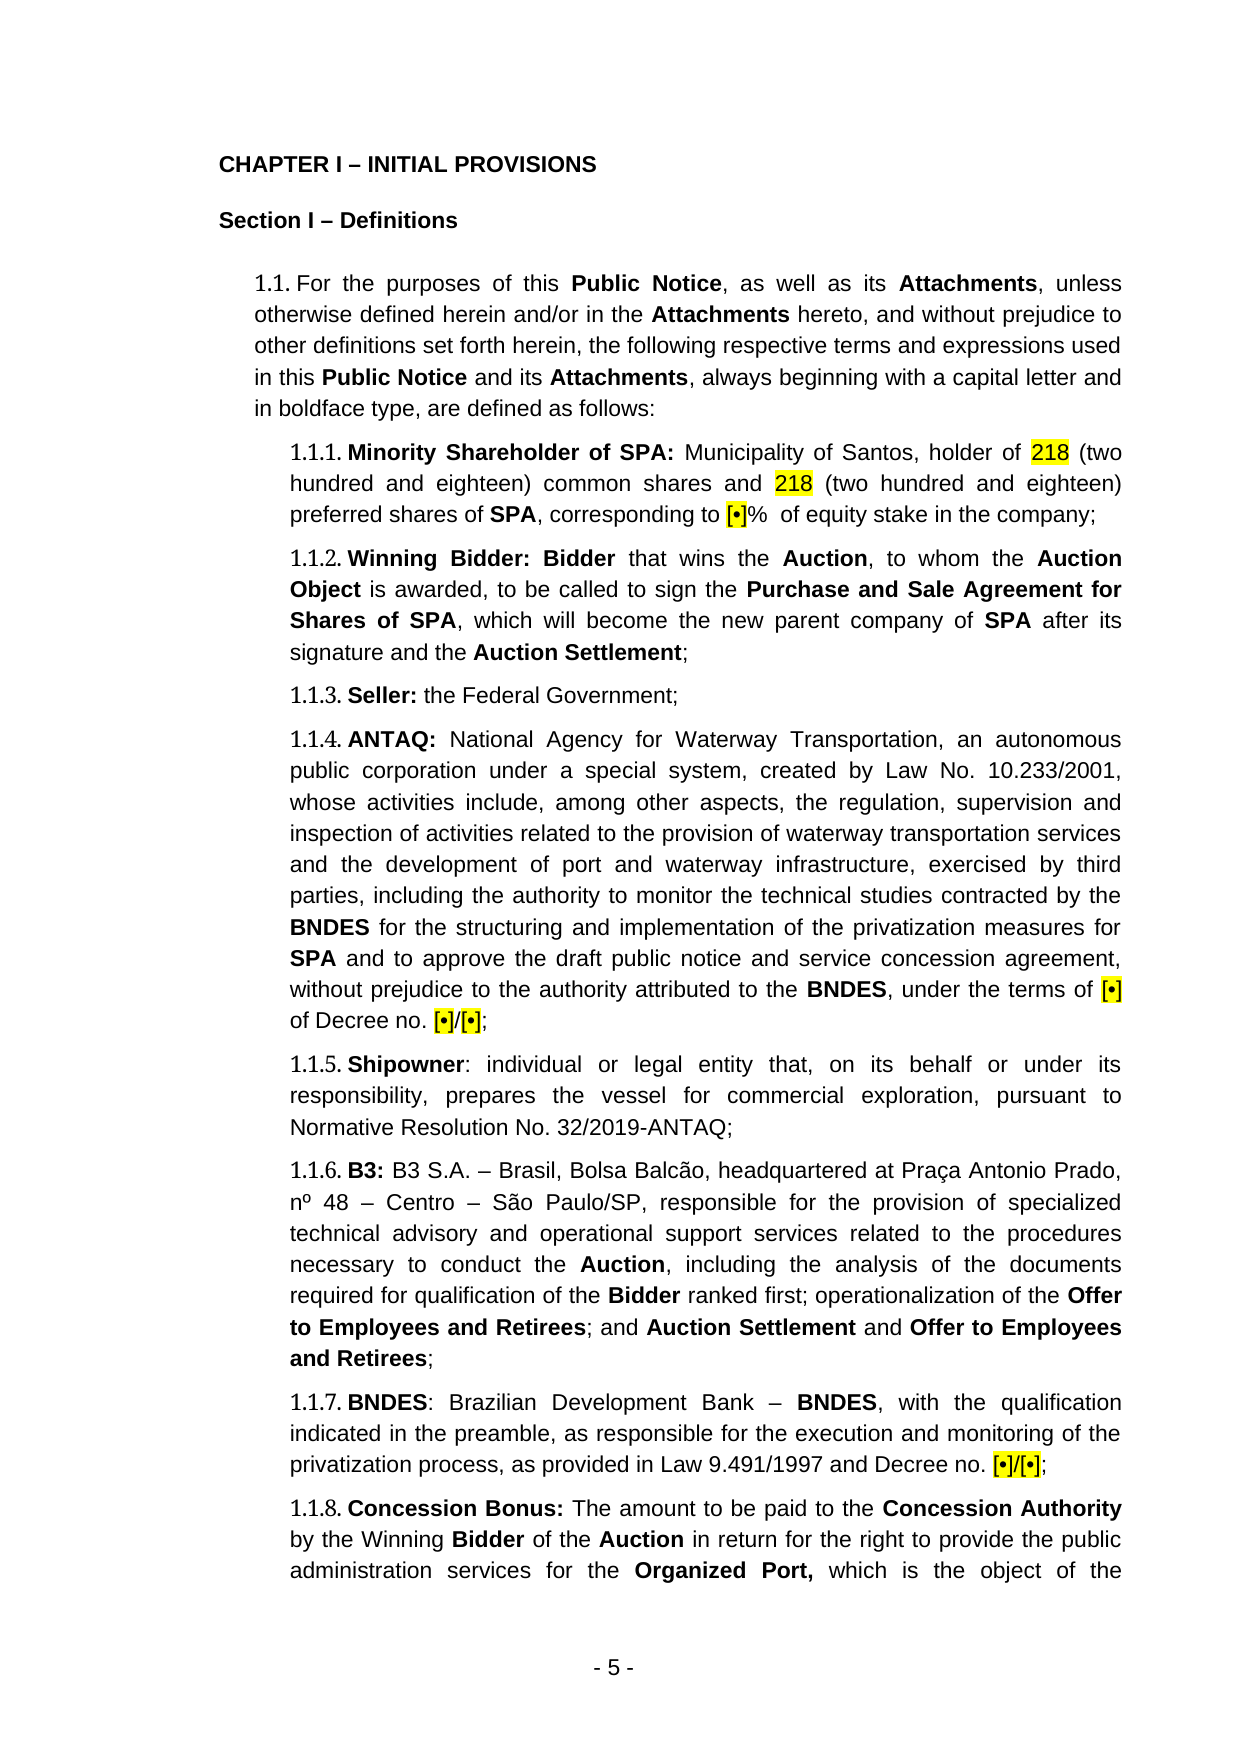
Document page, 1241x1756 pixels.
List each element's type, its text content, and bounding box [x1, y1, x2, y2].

list Seller: the Federal Government; [289, 679, 1122, 710]
subtitle CHAPTER I – INITIAL PROVISIONS [218, 148, 1122, 179]
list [289, 1491, 1122, 1585]
subtitle Section I – Definitions [218, 204, 1122, 235]
list ANTAQ: National Agency for Waterway Transportation, an autonomous public corporation under a special system, created by Law No. 10.233/2001, whose activities include, among other aspects, the regulation, supervision and inspection of activities related to the provision of waterway transportation services and the development of port and waterway infrastructure, exercised by third parties, including the authority to monitor the technical studies contracted by the BNDES for the structuring and implementation of the privatization measures for SPA and to approve the draft public notice and service concession agreement, without prejudice to the authority attributed to the BNDES, under the terms of [•] of Decree no. [•]/[•]; [289, 723, 1122, 1035]
list For the purposes of this Public Notice, as well as its Attachments, unless otherwise defined herein and/or in the Attachments hereto, and without prejudice to other definitions set forth herein, the following respective terms and expressions used in this Public Notice and its Attachments, always beginning with a capital letter and in boldface type, are defined as follows: [254, 266, 1122, 423]
list B3: B3 S.A. – Brasil, Bolsa Balcão, headquartered at Praça Antonio Prado, nº 48 – Centro – São Paulo/SP, responsible for the provision of specialized technical advisory and operational support services related to the procedures necessary to conduct the Auction, including the analysis of the documents required for qualification of the Bidder ranked first; operationalization of the Offer to Employees and Retirees; and Auction Settlement and Offer to Employees and Retirees; [289, 1154, 1122, 1373]
list Winning Bidder: Bidder that wins the Auction, to whom the Auction Object is awarded, to be called to sign the Purchase and Sale Agreement for Shares of SPA, which will become the new parent company of SPA after its signature and the Auction Settlement; [289, 541, 1122, 666]
list BNDES: Brazilian Development Bank – BNDES, with the qualification indicated in the preamble, as responsible for the execution and monitoring of the privatization process, as provided in Law 9.491/1997 and Decree no. [•]/[•]; [289, 1385, 1122, 1479]
list Shipowner: individual or legal entity that, on its behalf or under its responsibility, prepares the vessel for commercial exploration, pursuant to Normative Resolution No. 32/2019-ANTAQ; [289, 1048, 1122, 1141]
list Minority Shareholder of SPA: Municipality of Santos, holder of 218 (two hundred and eighteen) common shares and 218 (two hundred and eighteen) preferred shares of SPA, corresponding to [•]% of equity stake in the company; [289, 435, 1122, 529]
